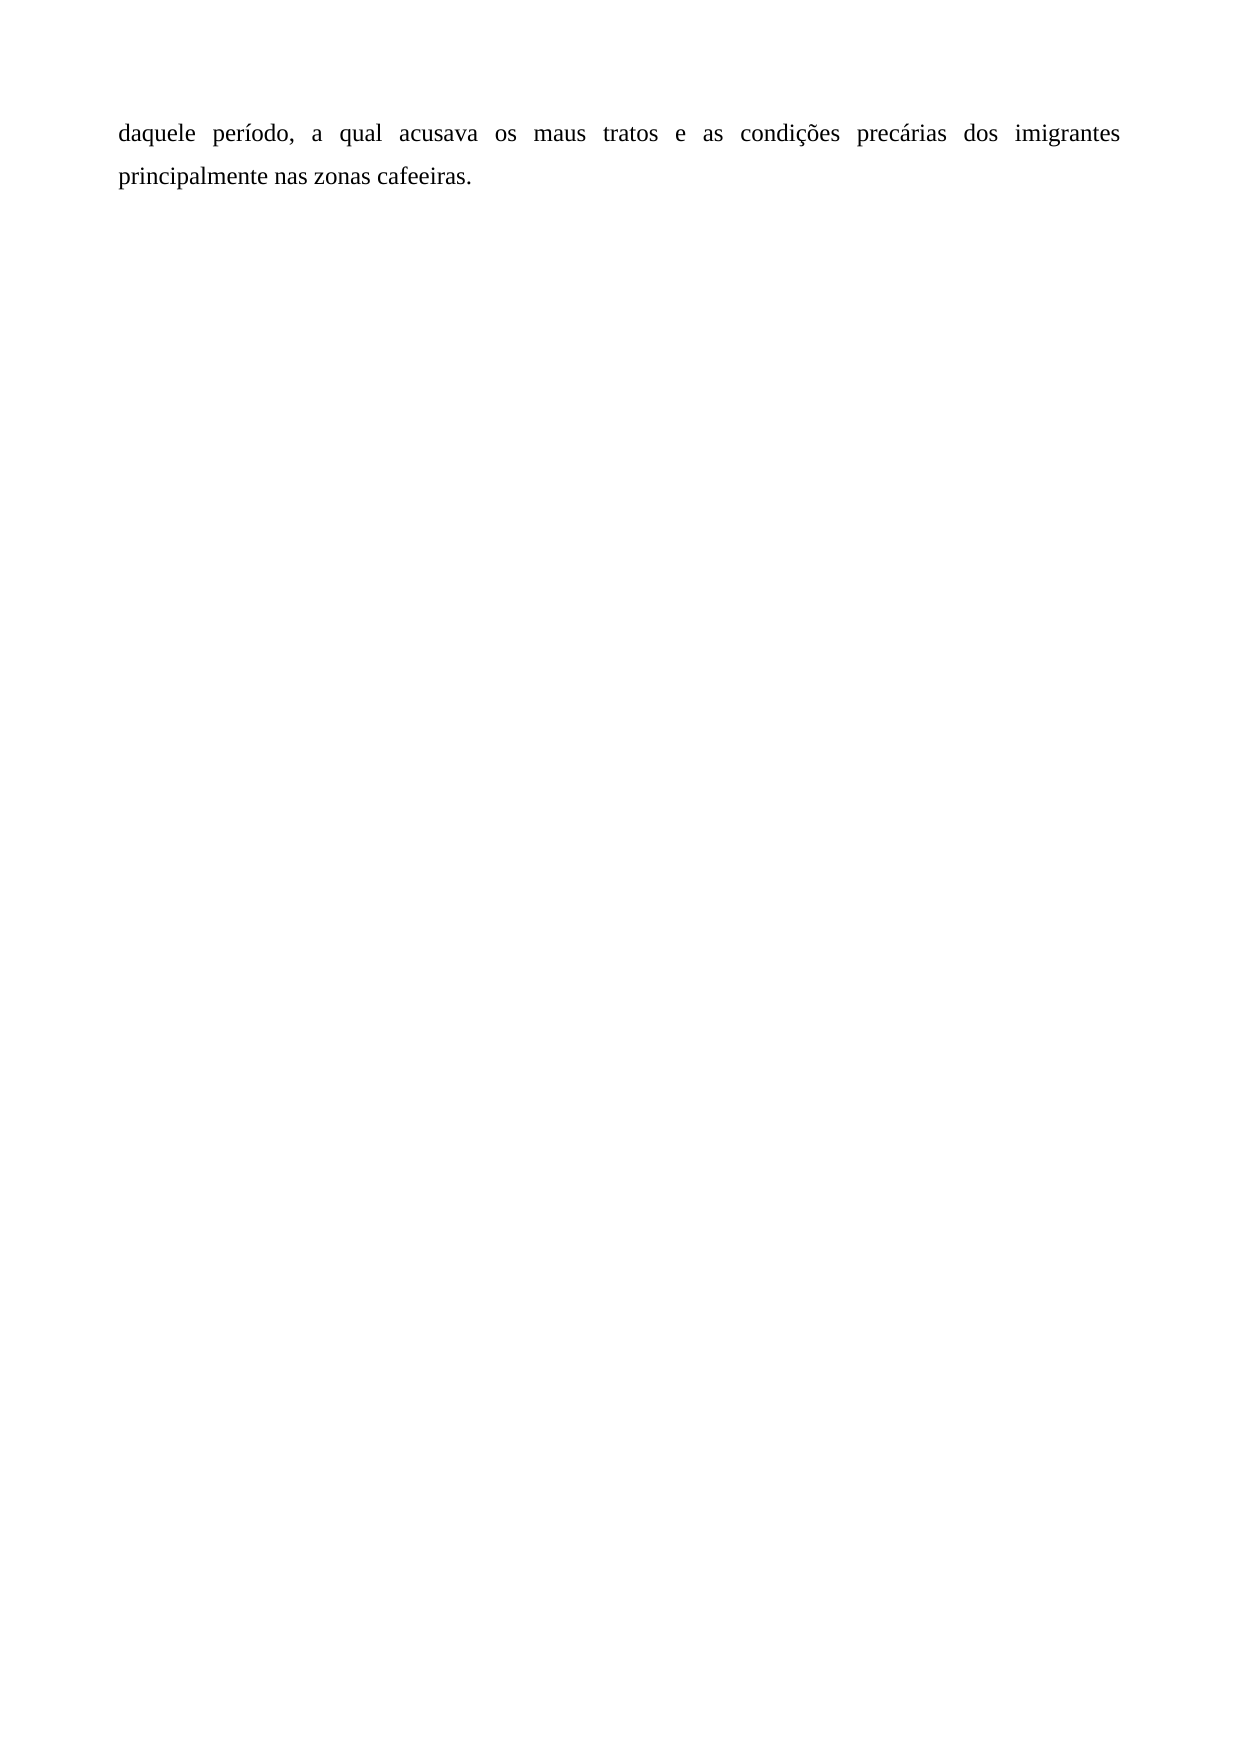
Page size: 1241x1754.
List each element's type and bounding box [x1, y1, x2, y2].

text [118, 118, 1122, 190]
